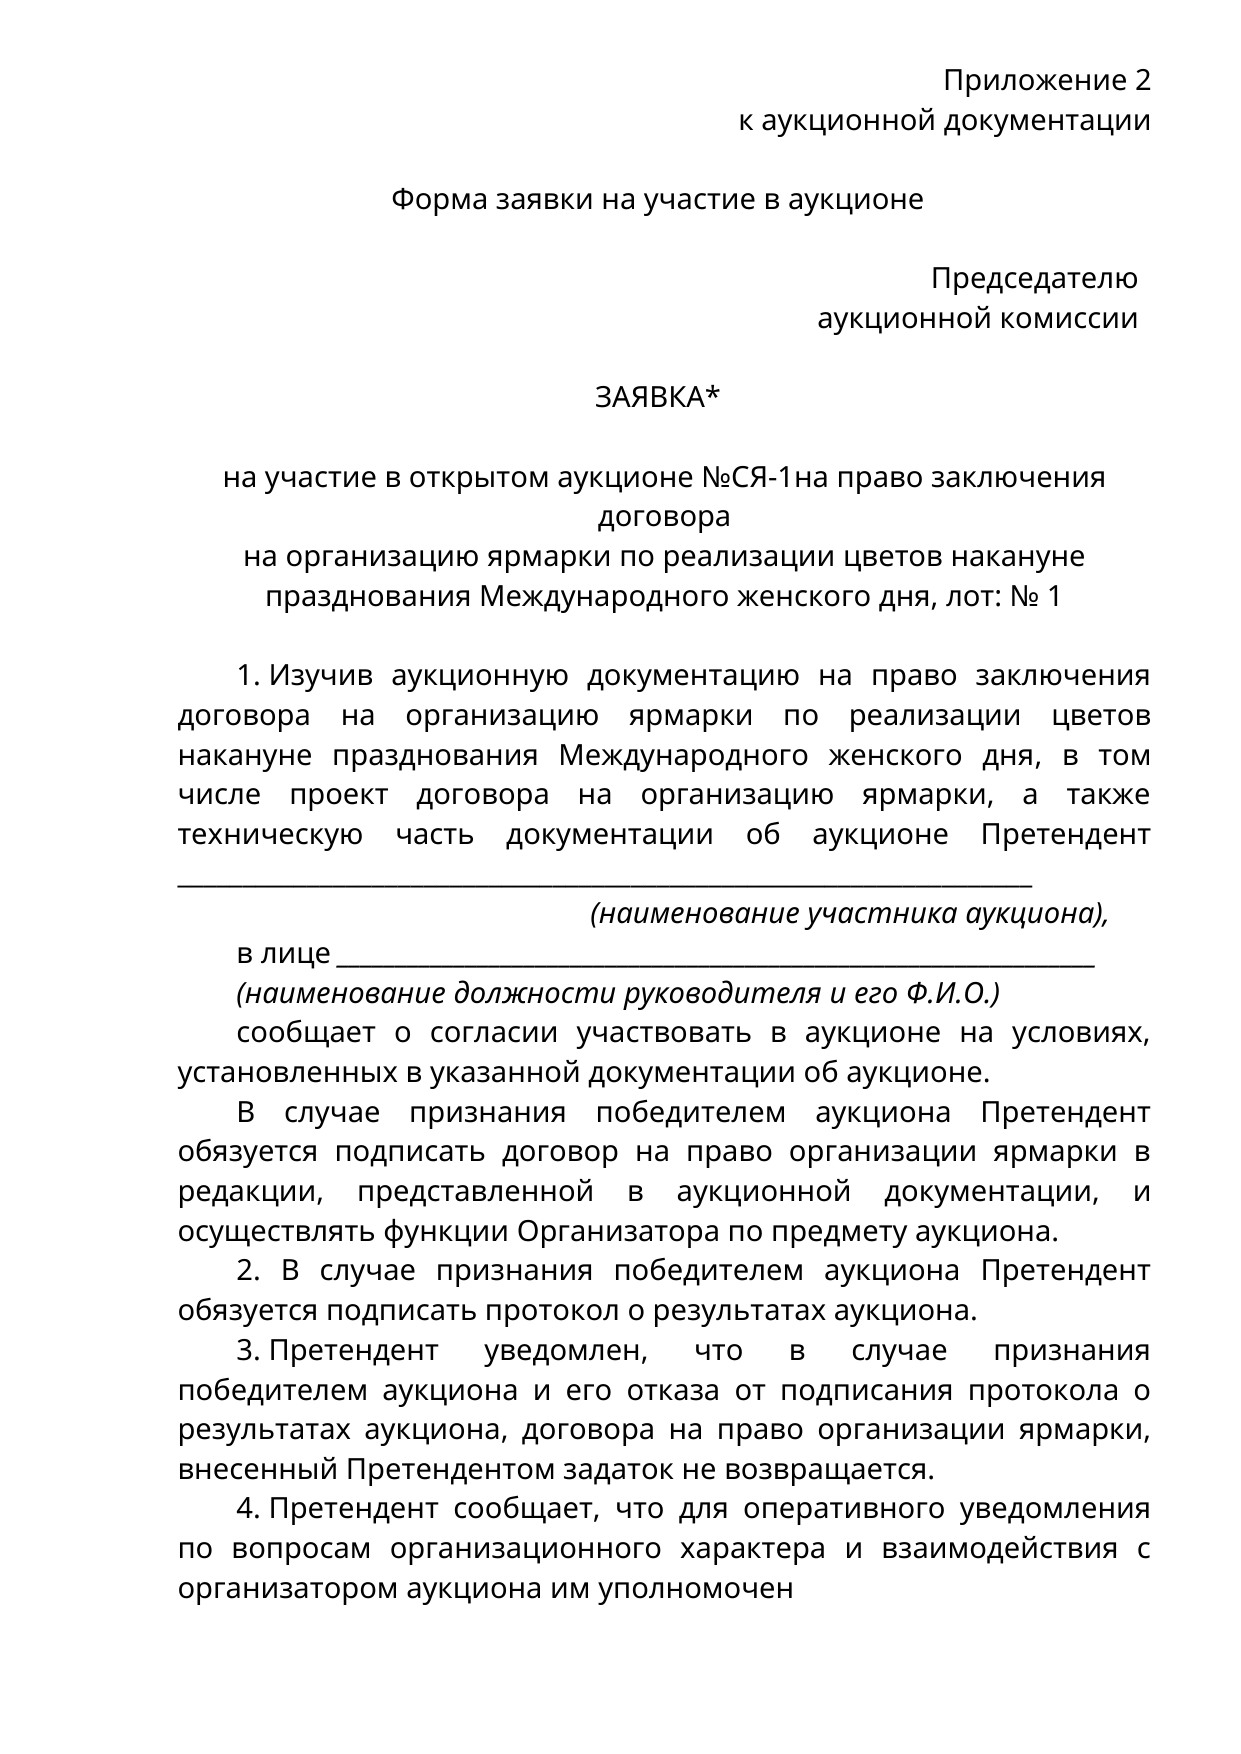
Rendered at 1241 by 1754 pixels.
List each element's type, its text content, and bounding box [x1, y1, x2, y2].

text Приложение 2 [177, 59, 1152, 99]
text на участие в открытом аукционе №СЯ-1на право заключения договора [177, 456, 1152, 535]
text 2. В случае признания победителем аукциона Претендент обязуется подписать протокол о результатах аукциона. [177, 1250, 1152, 1329]
text (наименование должности руководителя и его Ф.И.О.) [177, 972, 1138, 1012]
text 1. Изучив аукционную документацию на право заключения договора на организацию ярмарки по реализации цветов накануне празднования Международного женского дня, в том числе проект договора на организацию ярмарки, а также техническую часть документации об аукционе Претендент __________________________________________________________________ [177, 654, 1152, 892]
text к аукционной документации [177, 99, 1152, 138]
text В случае признания победителем аукциона Претендент обязуется подписать договор на право организации ярмарки в редакции, представленной в аукционной документации, и осуществлять функции Организатора по предмету аукциона. [177, 1091, 1152, 1250]
text 4. Претендент сообщает, что для оперативного уведомления по вопросам организационного характера и взаимодействия с организатором аукциона им уполномочен [177, 1488, 1152, 1607]
text аукционной комиссии [177, 297, 1138, 337]
text 3. Претендент уведомлен, что в случае признания победителем аукциона и его отказа от подписания протокола о результатах аукциона, договора на право организации ярмарки, внесенный Претендентом задаток не возвращается. [177, 1329, 1152, 1488]
text Форма заявки на участие в аукционе [177, 178, 1138, 218]
text на организацию ярмарки по реализации цветов накануне празднования Международного женского дня, лот: № 1 [177, 535, 1152, 615]
text сообщает о согласии участвовать в аукционе на условиях, установленных в указанной документации об аукционе. [177, 1012, 1152, 1091]
text ЗАЯВКА* [177, 377, 1138, 416]
text в лице _________________________________________________________________ [177, 932, 1138, 972]
text (наименование участника аукциона), [177, 892, 1138, 932]
text Председателю [177, 257, 1138, 297]
